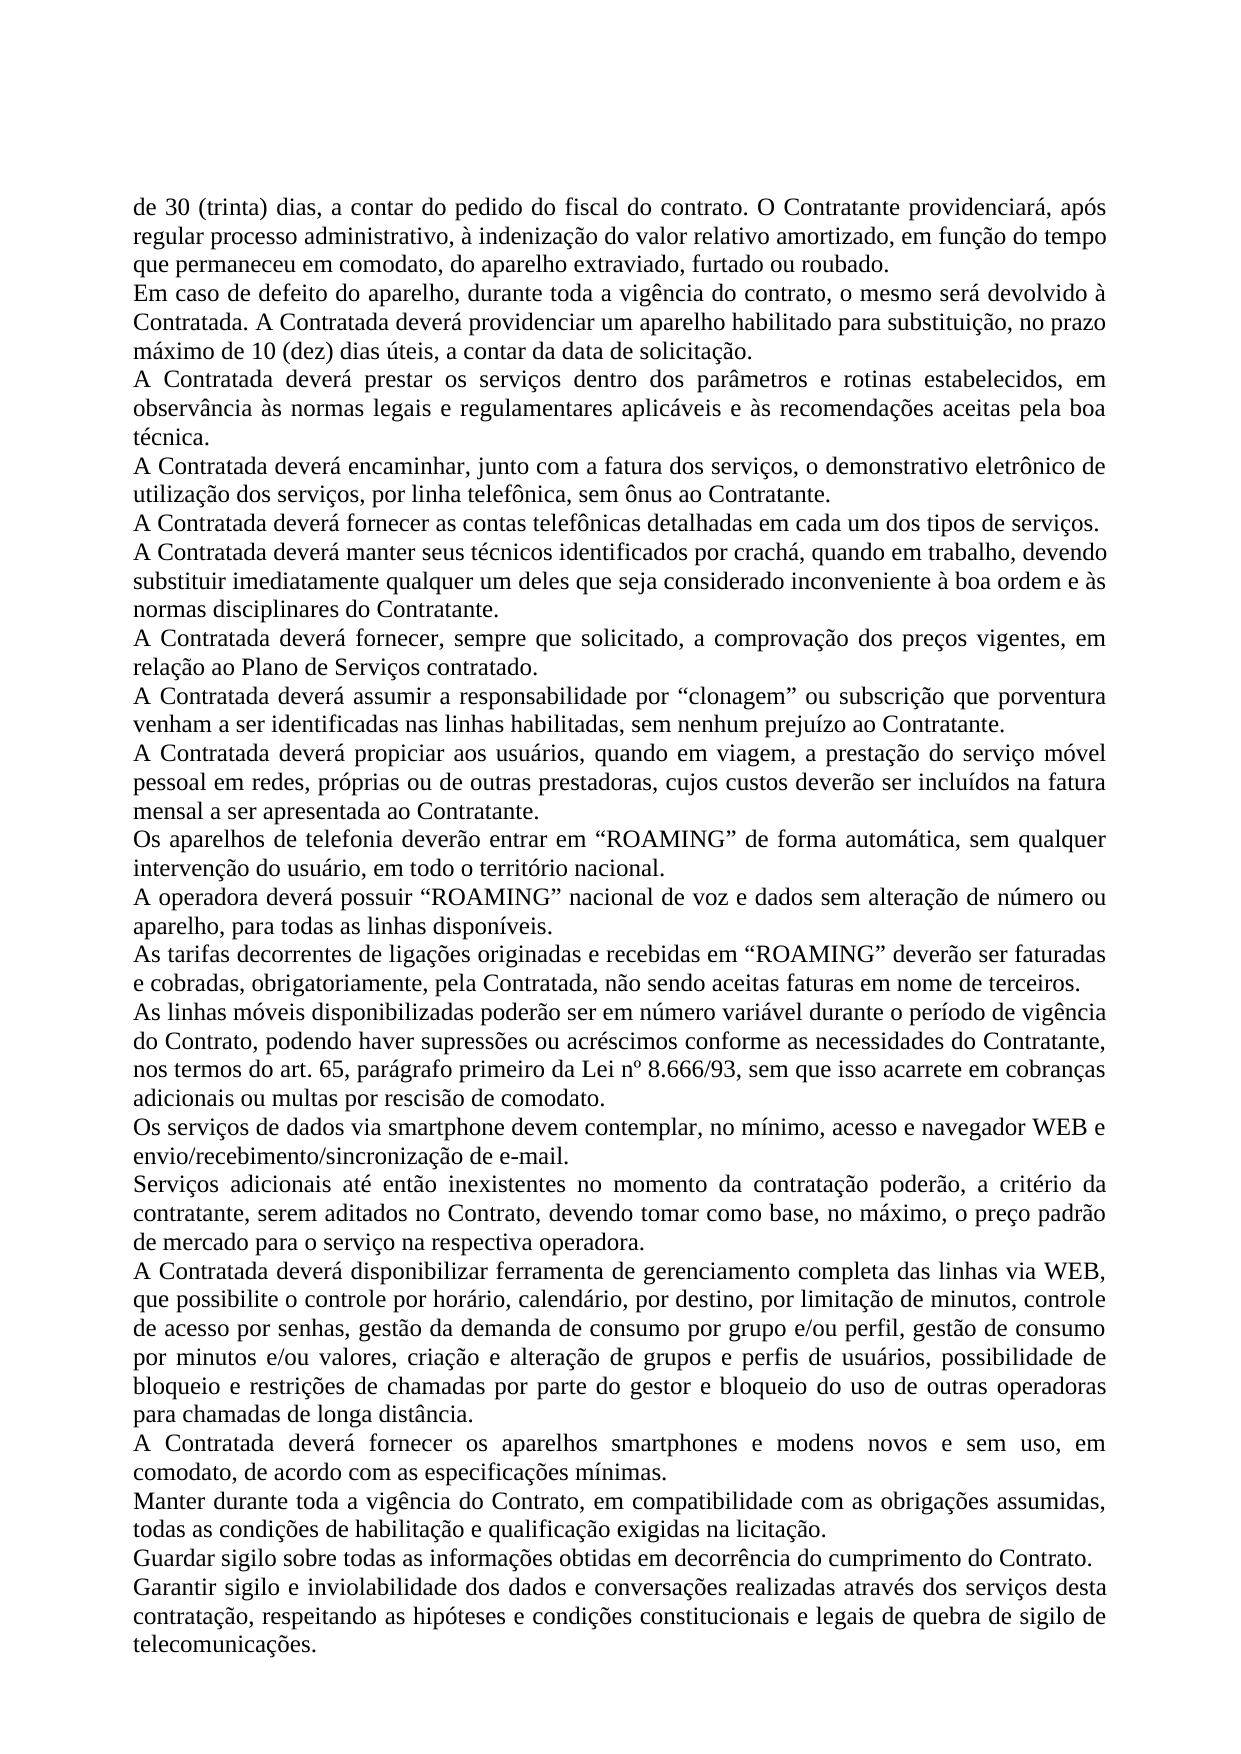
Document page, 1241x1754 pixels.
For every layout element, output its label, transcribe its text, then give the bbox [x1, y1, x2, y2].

text Os aparelhos de telefonia deverão entrar em “ROAMING” de forma automática, sem qualquer intervenção do usuário, em todo o território nacional. [133, 824, 1107, 882]
text Os serviços de dados via smartphone devem contemplar, no mínimo, acesso e navegador WEB e envio/recebimento/sincronização de e-mail. [133, 1112, 1107, 1169]
text A Contratada deverá propiciar aos usuários, quando em viagem, a prestação do serviço móvel pessoal em redes, próprias ou de outras prestadoras, cujos custos deverão ser incluídos na fatura mensal a ser apresentada ao Contratante. [133, 738, 1107, 824]
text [133, 192, 1107, 278]
text As linhas móveis disponibilizadas poderão ser em número variável durante o período de vigência do Contrato, podendo haver supressões ou acréscimos conforme as necessidades do Contratante, nos termos do art. 65, parágrafo primeiro da Lei nº 8.666/93, sem que isso acarrete em cobranças adicionais ou multas por rescisão de comodato. [133, 997, 1107, 1112]
text Em caso de defeito do aparelho, durante toda a vigência do contrato, o mesmo será devolvido à Contratada. A Contratada deverá providenciar um aparelho habilitado para substituição, no prazo máximo de 10 (dez) dias úteis, a contar da data de solicitação. [133, 278, 1107, 364]
text Garantir sigilo e inviolabilidade dos dados e conversações realizadas através dos serviços desta contratação, respeitando as hipóteses e condições constitucionais e legais de quebra de sigilo de telecomunicações. [133, 1572, 1107, 1658]
text A Contratada deverá disponibilizar ferramenta de gerenciamento completa das linhas via WEB, que possibilite o controle por horário, calendário, por destino, por limitação de minutos, controle de acesso por senhas, gestão da demanda de consumo por grupo e/ou perfil, gestão de consumo por minutos e/ou valores, criação e alteração de grupos e perfis de usuários, possibilidade de bloqueio e restrições de chamadas por parte do gestor e bloqueio do uso de outras operadoras para chamadas de longa distância. [133, 1256, 1107, 1428]
text A Contratada deverá fornecer, sempre que solicitado, a comprovação dos preços vigentes, em relação ao Plano de Serviços contratado. [133, 623, 1107, 681]
text A Contratada deverá manter seus técnicos identificados por crachá, quando em trabalho, devendo substituir imediatamente qualquer um deles que seja considerado inconveniente à boa ordem e às normas disciplinares do Contratante. [133, 537, 1107, 623]
text A Contratada deverá prestar os serviços dentro dos parâmetros e rotinas estabelecidos, em observância às normas legais e regulamentares aplicáveis e às recomendações aceitas pela boa técnica. [133, 364, 1107, 451]
text A Contratada deverá encaminhar, junto com a fatura dos serviços, o demonstrativo eletrônico de utilização dos serviços, por linha telefônica, sem ônus ao Contratante. [133, 451, 1107, 508]
text A operadora deverá possuir “ROAMING” nacional de voz e dados sem alteração de número ou aparelho, para todas as linhas disponíveis. [133, 882, 1107, 939]
text A Contratada deverá fornecer os aparelhos smartphones e modens novos e sem uso, em comodato, de acordo com as especificações mínimas. [133, 1428, 1107, 1486]
text A Contratada deverá assumir a responsabilidade por “clonagem” ou subscrição que porventura venham a ser identificadas nas linhas habilitadas, sem nenhum prejuízo ao Contratante. [133, 681, 1107, 738]
text A Contratada deverá fornecer as contas telefônicas detalhadas em cada um dos tipos de serviços. [133, 508, 1107, 537]
text Manter durante toda a vigência do Contrato, em compatibilidade com as obrigações assumidas, todas as condições de habilitação e qualificação exigidas na licitação. [133, 1486, 1107, 1543]
text As tarifas decorrentes de ligações originadas e recebidas em “ROAMING” deverão ser faturadas e cobradas, obrigatoriamente, pela Contratada, não sendo aceitas faturas em nome de terceiros. [133, 939, 1107, 997]
text Guardar sigilo sobre todas as informações obtidas em decorrência do cumprimento do Contrato. [133, 1543, 1107, 1572]
text Serviços adicionais até então inexistentes no momento da contratação poderão, a critério da contratante, serem aditados no Contrato, devendo tomar como base, no máximo, o preço padrão de mercado para o serviço na respectiva operadora. [133, 1169, 1107, 1256]
